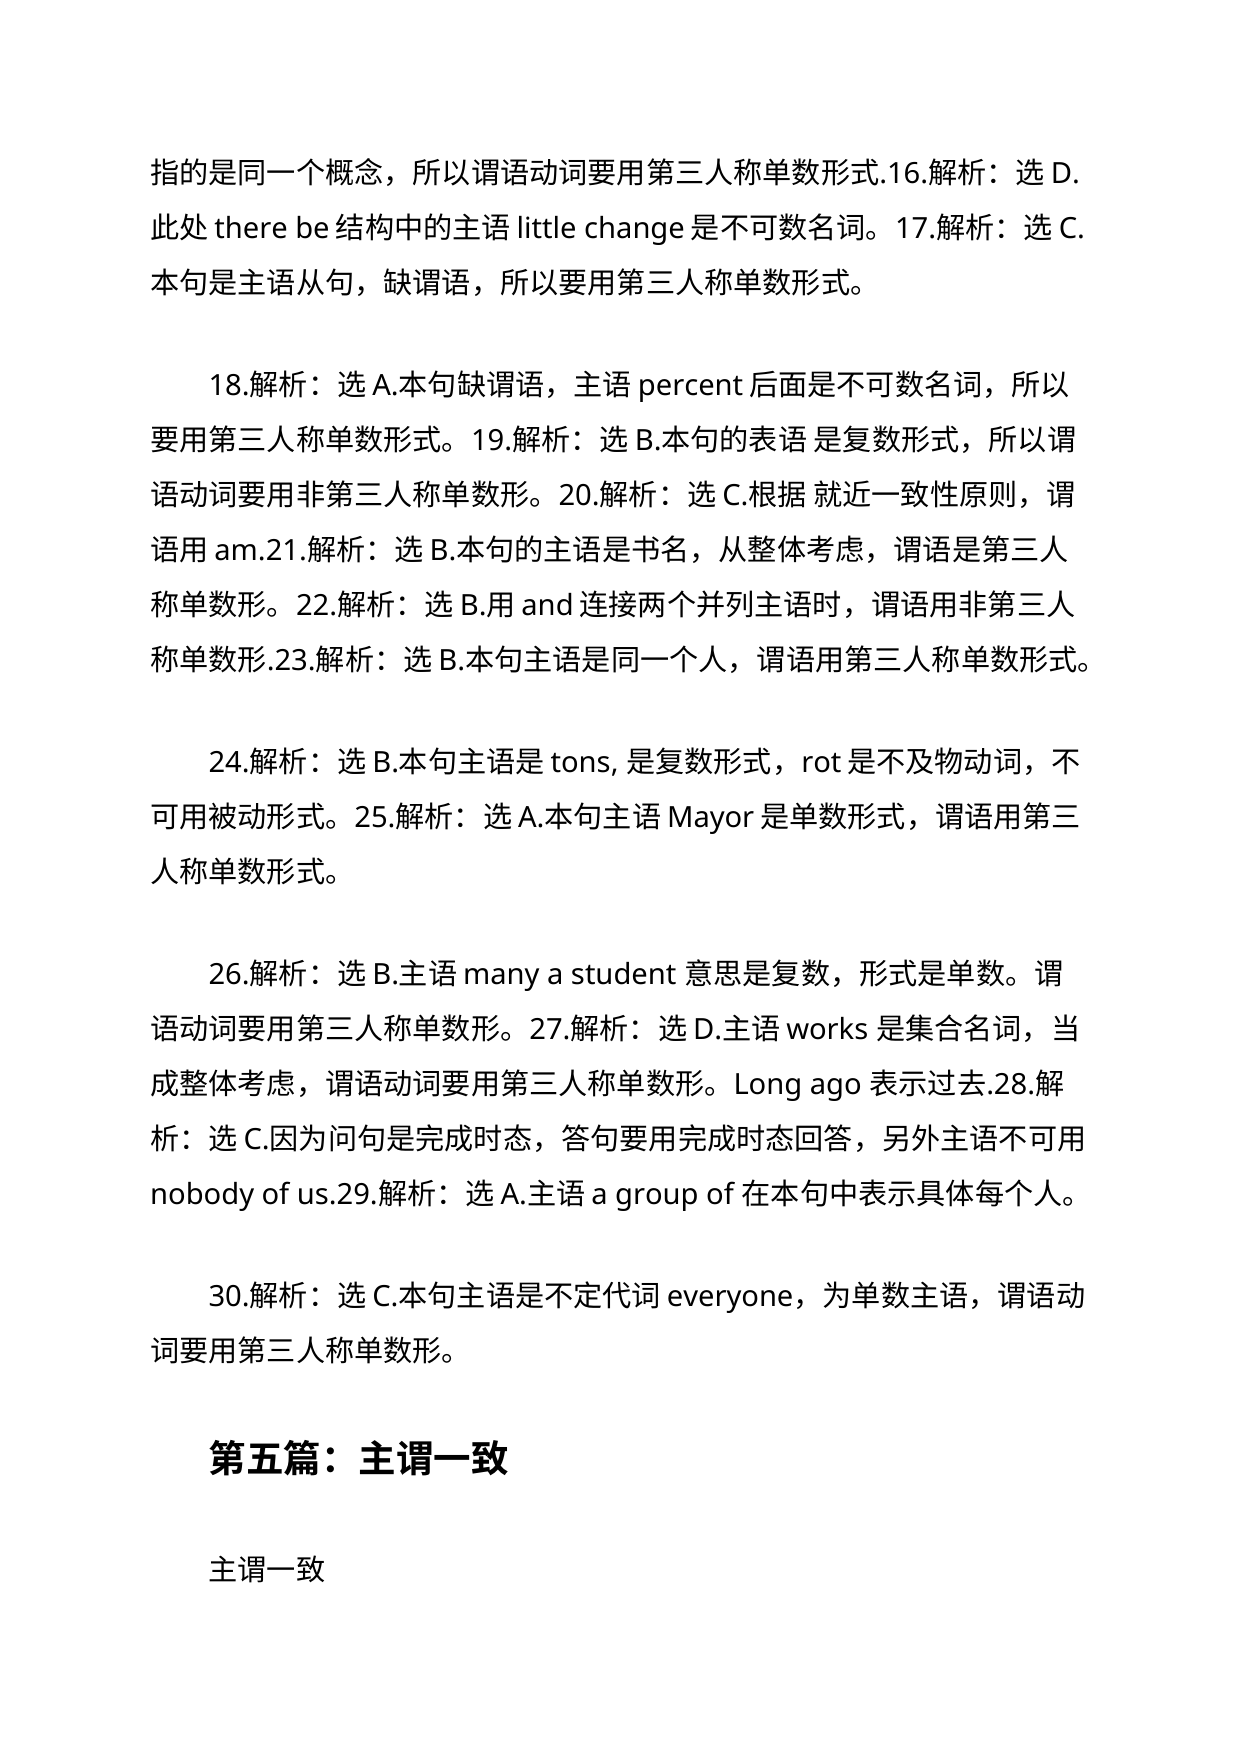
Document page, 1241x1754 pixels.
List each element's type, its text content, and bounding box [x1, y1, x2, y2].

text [150, 150, 1090, 302]
text 第五篇：主谓一致 [150, 1429, 1090, 1483]
text 主谓一致 [150, 1547, 1090, 1589]
text 18.解析：选A.本句缺谓语，主语percent后面是不可数名词，所以要用第三人称单数形式。19.解析：选B.本句的表语 是复数形式，所以谓语动词要用非第三人称单数形。20.解析：选C.根据 就近一致性原则，谓语用am.21.解析：选B.本句的主语是书名，从整体考虑，谓语是第三人称单数形。22.解析：选B.用and连接两个并列主语时，谓语用非第三人称单数形.23.解析：选B.本句主语是同一个人，谓语用第三人称单数形式。 [150, 362, 1090, 679]
text 24.解析：选B.本句主语是tons, 是复数形式，rot是不及物动词，不可用被动形式。25.解析：选A.本句主语Mayor是单数形式，谓语用第三人称单数形式。 [150, 739, 1090, 891]
text 26.解析：选B.主语many a student 意思是复数，形式是单数。谓语动词要用第三人称单数形。27.解析：选D.主语works 是集合名词，当成整体考虑，谓语动词要用第三人称单数形。Long ago 表示过去.28.解析：选C.因为问句是完成时态，答句要用完成时态回答，另外主语不可用nobody of us.29.解析：选A.主语a group of 在本句中表示具体每个人。 [150, 951, 1090, 1213]
text 30.解析：选C.本句主语是不定代词everyone，为单数主语，谓语动词要用第三人称单数形。 [150, 1272, 1090, 1370]
